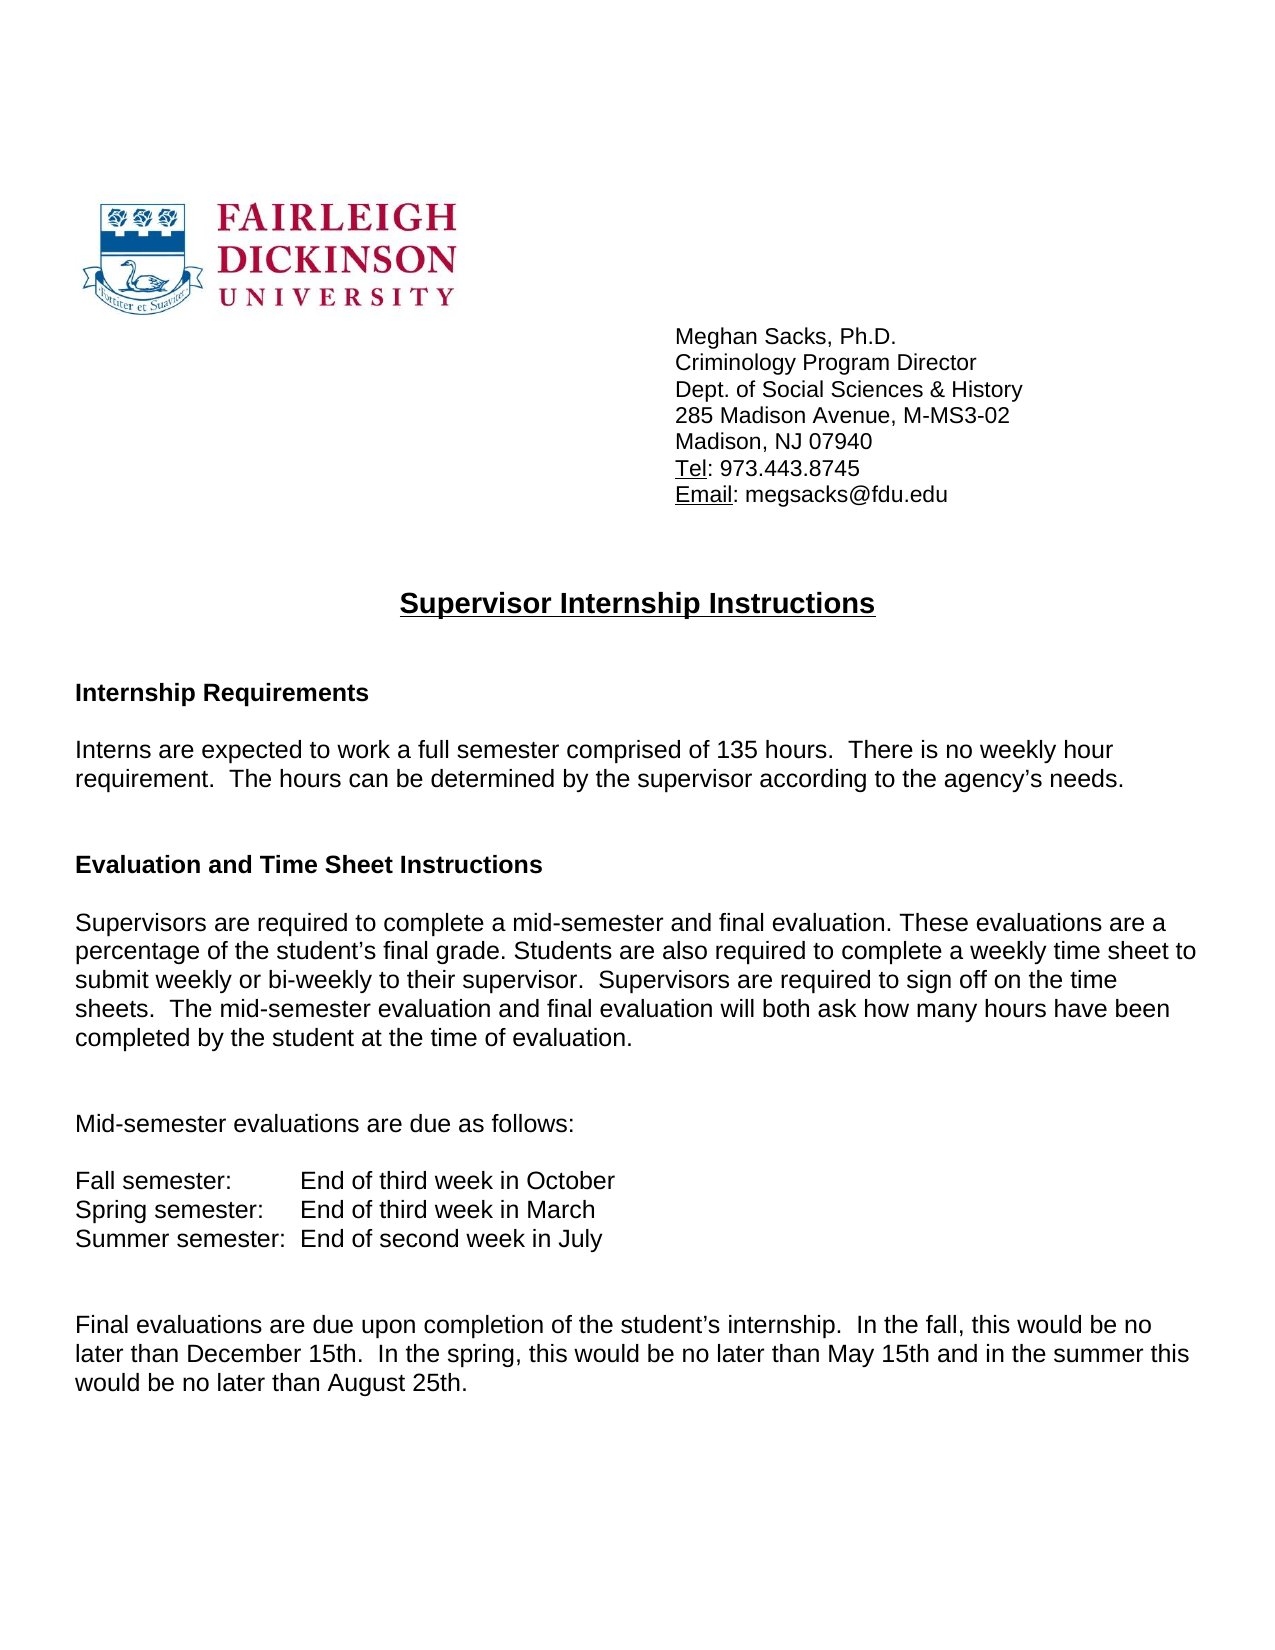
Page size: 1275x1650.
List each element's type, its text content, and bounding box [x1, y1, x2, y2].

text Interns are expected to work a full semester comprised of 135 hours. There is no weekly hour requirement. The hours can be determined by the supervisor according to the agency’s needs. [75, 735, 1200, 792]
picture [75, 194, 463, 323]
text Tel: 973.443.8745 [675, 455, 1200, 481]
text Final evaluations are due upon completion of the student’s internship. In the fall, this would be no later than December 15th. In the spring, this would be no later than May 15th and in the summer this would be no later than August 25th. [75, 1310, 1200, 1396]
text Criminology Program Director [675, 349, 1200, 376]
text Internship Requirements [75, 677, 1200, 706]
text Supervisors are required to complete a mid-semester and final evaluation. These evaluations are a percentage of the student’s final grade. Students are also required to complete a weekly time sheet to submit weekly or bi-weekly to their supervisor. Supervisors are required to sign off on the time sheets. The mid-semester evaluation and final evaluation will both ask how many hours have been completed by the student at the time of evaluation. [75, 907, 1200, 1051]
text Spring semester: End of third week in March [75, 1195, 1200, 1224]
text 285 Madison Avenue, M-MS3-02 [675, 402, 1200, 428]
text Supervisor Internship Instructions [75, 586, 1200, 620]
text Summer semester: End of second week in July [75, 1224, 1200, 1252]
text Meghan Sacks, Ph.D. [675, 323, 1200, 349]
text Fall semester: End of third week in October [75, 1166, 1200, 1195]
text Evaluation and Time Sheet Instructions [75, 850, 1200, 879]
text Mid-semester evaluations are due as follows: [75, 1109, 1200, 1137]
text Email: megsacks@fdu.edu [675, 481, 1200, 507]
text Madison, NJ 07940 [675, 428, 1200, 455]
text Dept. of Social Sciences & History [675, 376, 1200, 402]
